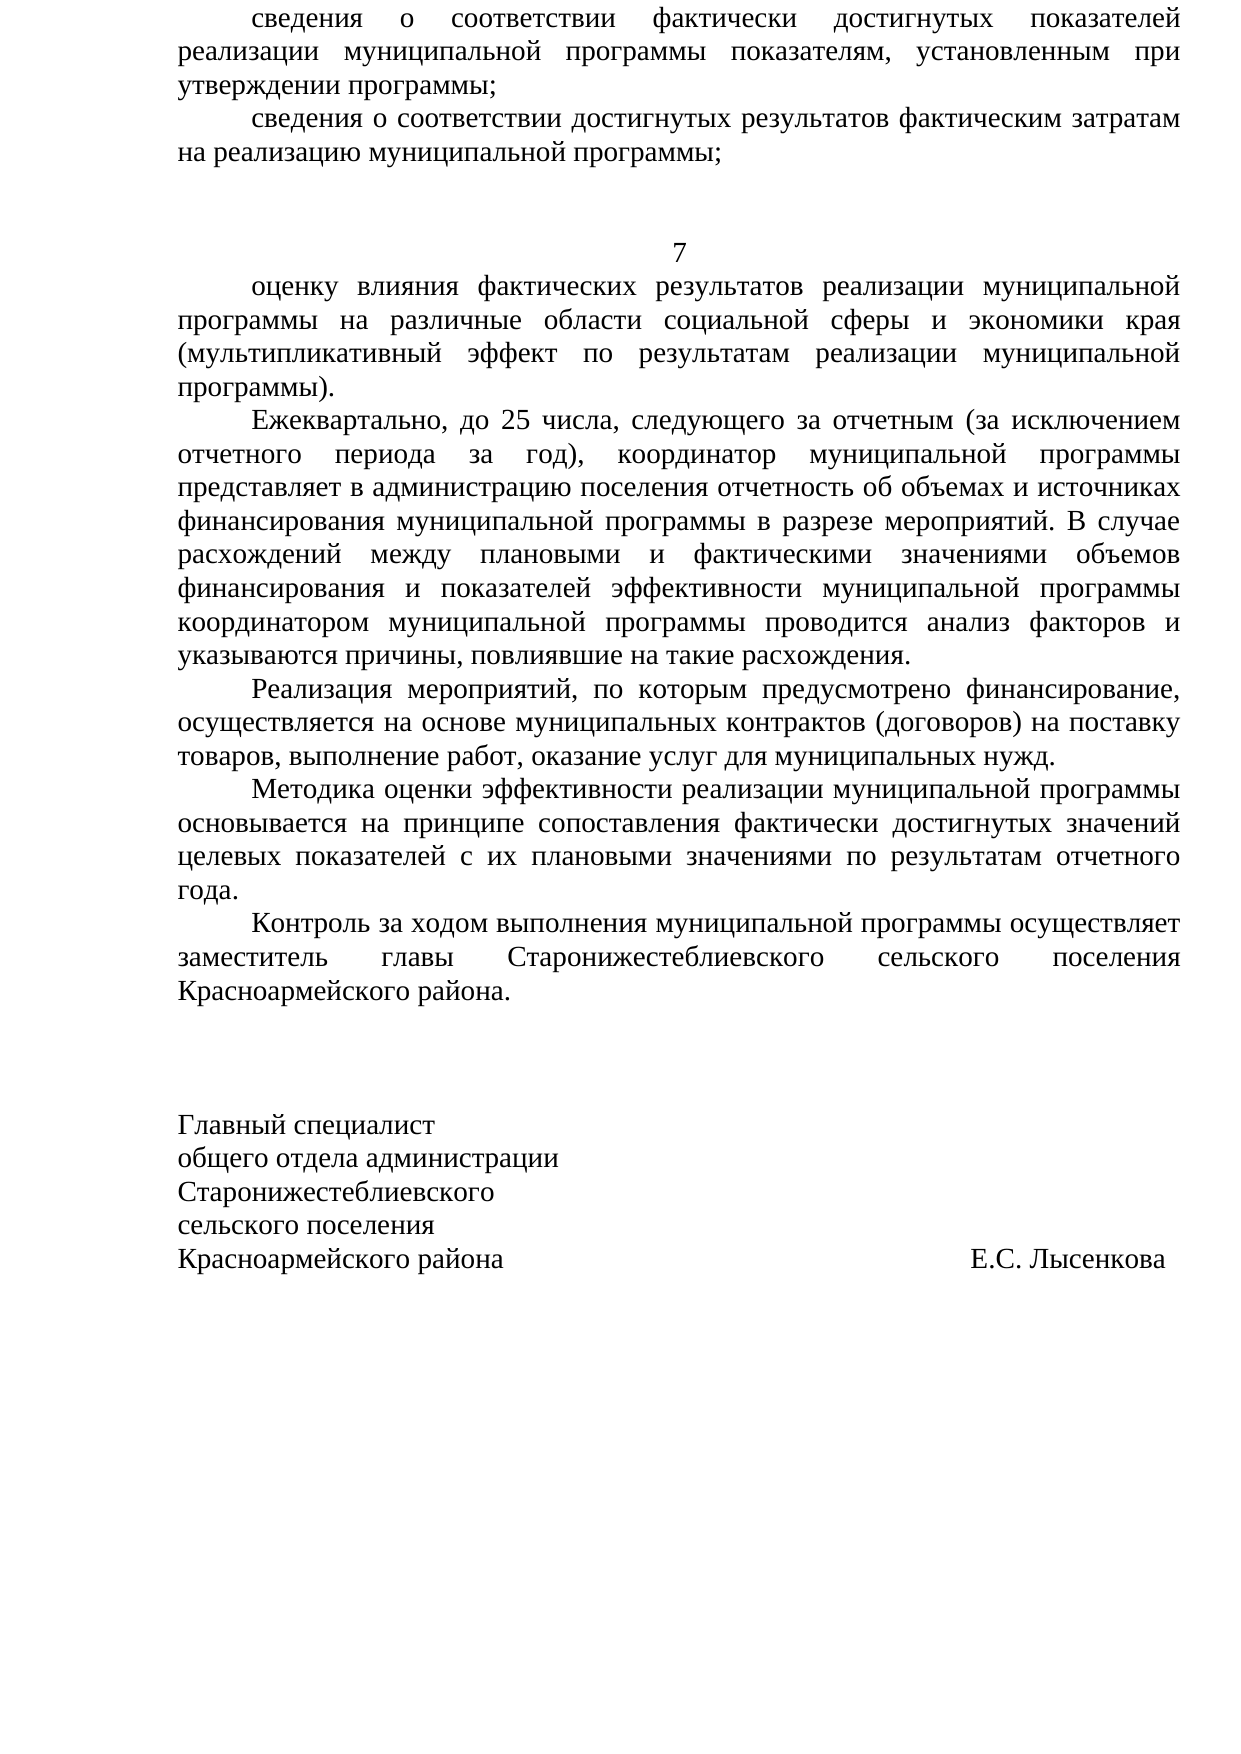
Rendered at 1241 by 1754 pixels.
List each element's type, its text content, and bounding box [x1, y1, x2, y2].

text сведения о соответствии достигнутых результатов фактическим затратам на реализацию муниципальной программы; [177, 101, 1181, 168]
text Реализация мероприятий, по которым предусмотрено финансирование, осуществляется на основе муниципальных контрактов (договоров) на поставку товаров, выполнение работ, оказание услуг для муниципальных нужд. [177, 671, 1181, 771]
text 7 [177, 235, 1181, 268]
text сельского поселения [177, 1207, 1181, 1241]
text оценку влияния фактических результатов реализации муниципальной программы на различные области социальной сферы и экономики края (мультипликативный эффект по результатам реализации муниципальной программы). [177, 268, 1181, 402]
text Ежеквартально, до 25 числа, следующего за отчетным (за исключением отчетного периода за год), координатор муниципальной программы представляет в администрацию поселения отчетность об объемах и источниках финансирования муниципальной программы в разрезе мероприятий. В случае расхождений между плановыми и фактическими значениями объемов финансирования и показателей эффективности муниципальной программы координатором муниципальной программы проводится анализ факторов и указываются причины, повлиявшие на такие расхождения. [177, 402, 1181, 671]
text Красноармейского района Е.С. Лысенкова [177, 1241, 1181, 1274]
text Главный специалист [177, 1107, 1181, 1140]
text общего отдела администрации [177, 1140, 1181, 1174]
text Старонижестеблиевского [177, 1174, 1181, 1207]
text сведения о соответствии фактически достигнутых показателей реализации муниципальной программы показателям, установленным при утверждении программы; [177, 0, 1181, 101]
text Контроль за ходом выполнения муниципальной программы осуществляет заместитель главы Старонижестеблиевского сельского поселения Красноармейского района. [177, 906, 1181, 1006]
text Методика оценки эффективности реализации муниципальной программы основывается на принципе сопоставления фактически достигнутых значений целевых показателей с их плановыми значениями по результатам отчетного года. [177, 771, 1181, 906]
